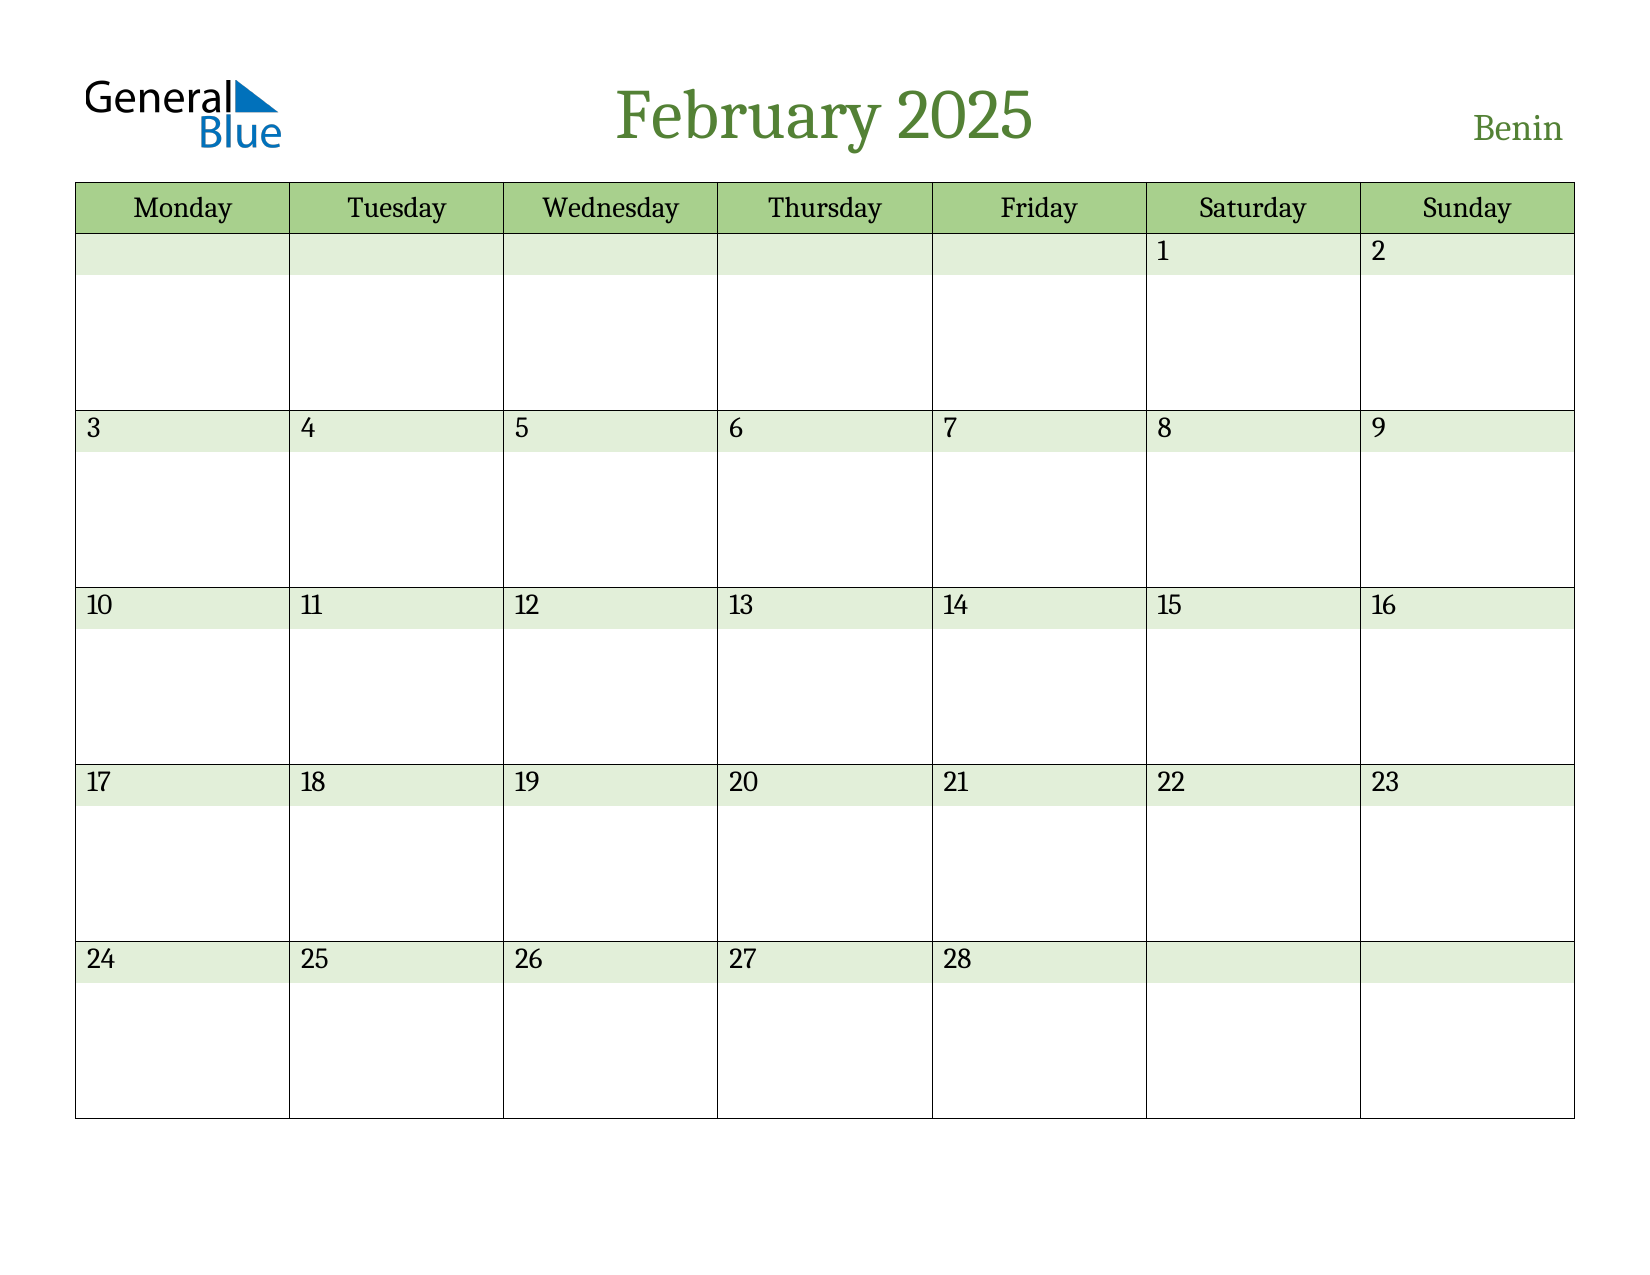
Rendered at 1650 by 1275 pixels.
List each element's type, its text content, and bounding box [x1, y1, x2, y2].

table_cell [1361, 942, 1574, 983]
table_cell 16 [1361, 588, 1574, 629]
table_cell [76, 234, 289, 275]
table_cell [76, 983, 289, 1118]
table_cell Monday [76, 183, 289, 233]
table_cell Wednesday [504, 183, 717, 233]
table_cell 5 [504, 411, 717, 452]
table_header [76, 75, 503, 182]
table_cell [1147, 275, 1360, 410]
table_cell [290, 452, 503, 587]
table_cell 28 [933, 942, 1146, 983]
table_cell [504, 983, 717, 1118]
table_cell [290, 234, 503, 275]
table_cell 27 [718, 942, 932, 983]
table_cell [933, 275, 1146, 410]
table_header February 2025 [504, 75, 1146, 182]
table_cell 12 [504, 588, 717, 629]
table_cell Sunday [1361, 183, 1574, 233]
table_cell 7 [933, 411, 1146, 452]
table_cell [718, 275, 932, 410]
table_cell [1147, 806, 1360, 941]
table_cell [1147, 942, 1360, 983]
table_cell [76, 629, 289, 764]
picture [86, 80, 281, 148]
table_cell [718, 234, 932, 275]
table_cell [504, 234, 717, 275]
table_cell [1147, 452, 1360, 587]
table_cell [718, 806, 932, 941]
table_cell 24 [76, 942, 289, 983]
table_cell Thursday [718, 183, 932, 233]
table_cell [504, 806, 717, 941]
table_cell [290, 983, 503, 1118]
table_cell 25 [290, 942, 503, 983]
table_cell 15 [1147, 588, 1360, 629]
table_cell 4 [290, 411, 503, 452]
table_cell 17 [76, 765, 289, 806]
table_cell [76, 806, 289, 941]
table_cell [1147, 983, 1360, 1118]
table_cell 2 [1361, 234, 1574, 275]
table_cell [718, 983, 932, 1118]
table_cell [290, 275, 503, 410]
table_cell [933, 983, 1146, 1118]
table_cell 10 [76, 588, 289, 629]
table_cell [504, 452, 717, 587]
table_cell 1 [1147, 234, 1360, 275]
table_cell 9 [1361, 411, 1574, 452]
table_cell 13 [718, 588, 932, 629]
table_cell 6 [718, 411, 932, 452]
table_cell 20 [718, 765, 932, 806]
table_cell 11 [290, 588, 503, 629]
table_cell 26 [504, 942, 717, 983]
table_cell Friday [933, 183, 1146, 233]
table_cell [1361, 452, 1574, 587]
table_cell [76, 275, 289, 410]
table_cell 23 [1361, 765, 1574, 806]
table_cell 21 [933, 765, 1146, 806]
table_cell [1361, 275, 1574, 410]
table_cell 8 [1147, 411, 1360, 452]
table_cell [504, 275, 717, 410]
table_cell 22 [1147, 765, 1360, 806]
table_cell [933, 629, 1146, 764]
table_cell [76, 452, 289, 587]
table_cell 3 [76, 411, 289, 452]
table_cell [933, 234, 1146, 275]
table_cell [933, 452, 1146, 587]
table_cell 18 [290, 765, 503, 806]
table_cell [1147, 629, 1360, 764]
table_cell [1361, 983, 1574, 1118]
table_cell 14 [933, 588, 1146, 629]
table_cell [933, 806, 1146, 941]
table_cell 19 [504, 765, 717, 806]
table_header Benin [1146, 75, 1574, 182]
table_cell [718, 452, 932, 587]
table_cell [290, 629, 503, 764]
table_cell [718, 629, 932, 764]
table_cell Saturday [1147, 183, 1360, 233]
table_cell Tuesday [290, 183, 503, 233]
table_cell [290, 806, 503, 941]
table_cell [504, 629, 717, 764]
table_cell [1361, 629, 1574, 764]
table_cell [1361, 806, 1574, 941]
